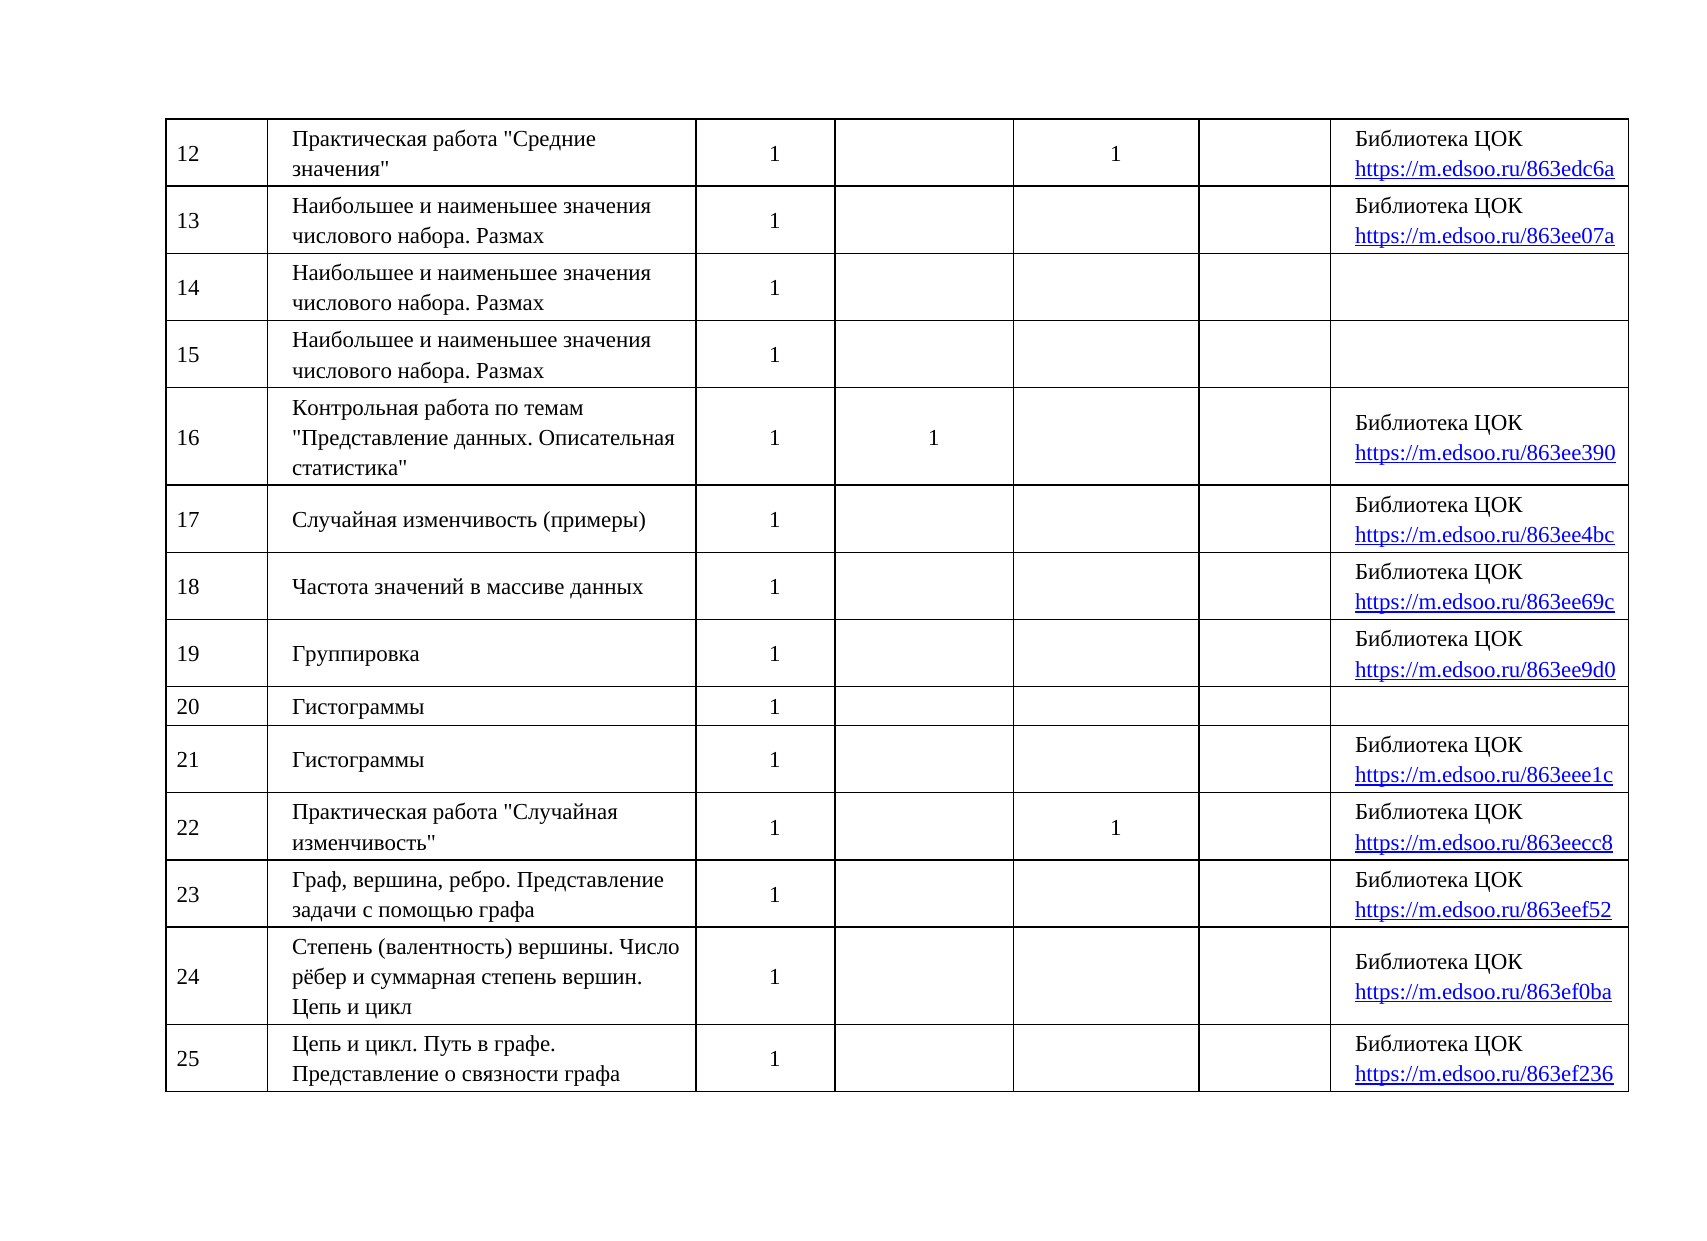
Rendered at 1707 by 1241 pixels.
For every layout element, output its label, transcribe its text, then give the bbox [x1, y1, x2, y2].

table_cell 1 [697, 553, 834, 619]
table_cell Практическая работа "Случайная изменчивость" [268, 793, 695, 859]
table_cell [836, 620, 1013, 686]
table_cell [836, 486, 1013, 551]
table_cell Библиотека ЦОК https://m.edsoo.ru/863ee9d0 [1331, 620, 1628, 686]
table_cell [836, 187, 1013, 252]
table_cell Библиотека ЦОК https://m.edsoo.ru/863eecc8 [1331, 793, 1628, 859]
table_cell [1014, 388, 1198, 484]
table_cell 16 [167, 388, 267, 484]
table_cell Частота значений в массиве данных [268, 553, 695, 619]
table_cell [1014, 187, 1198, 252]
table_cell 1 [697, 861, 834, 926]
table_cell [1014, 486, 1198, 551]
table_cell [1200, 1025, 1330, 1091]
table_cell Цепь и цикл. Путь в графе. Представление о связности графа [268, 1025, 695, 1091]
table_cell Наибольшее и наименьшее значения числового набора. Размах [268, 187, 695, 252]
table_cell [1200, 321, 1330, 387]
table_cell Наибольшее и наименьшее значения числового набора. Размах [268, 254, 695, 320]
table_cell [836, 120, 1013, 185]
table_cell [1331, 687, 1628, 724]
table_cell [1200, 120, 1330, 185]
table_cell Библиотека ЦОК https://m.edsoo.ru/863edc6a [1331, 120, 1628, 185]
table_cell Граф, вершина, ребро. Представление задачи с помощью графа [268, 861, 695, 926]
table_cell [1014, 254, 1198, 320]
table_cell [1200, 726, 1330, 792]
table_cell 25 [167, 1025, 267, 1091]
table_cell Библиотека ЦОК https://m.edsoo.ru/863ee4bc [1331, 486, 1628, 551]
table_cell [836, 254, 1013, 320]
table_cell [836, 793, 1013, 859]
table_cell 1 [697, 321, 834, 387]
table_cell [1200, 486, 1330, 551]
table_cell 1 [697, 1025, 834, 1091]
table_cell Группировка [268, 620, 695, 686]
table_cell 23 [167, 861, 267, 926]
table_cell 1 [1014, 793, 1198, 859]
table_cell Гистограммы [268, 687, 695, 724]
table_cell [1014, 553, 1198, 619]
table_cell 20 [167, 687, 267, 724]
table_cell [1200, 254, 1330, 320]
table_cell 1 [697, 793, 834, 859]
table_cell Контрольная работа по темам "Представление данных. Описательная статистика" [268, 388, 695, 484]
table_cell [1014, 620, 1198, 686]
table_cell 1 [697, 187, 834, 252]
table_cell Библиотека ЦОК https://m.edsoo.ru/863eef52 [1331, 861, 1628, 926]
table_cell 12 [167, 120, 267, 185]
table_cell 21 [167, 726, 267, 792]
table_cell [836, 687, 1013, 724]
table_cell [1200, 793, 1330, 859]
table_cell Степень (валентность) вершины. Число рёбер и суммарная степень вершин. Цепь и цикл [268, 928, 695, 1023]
table_cell 14 [167, 254, 267, 320]
table_cell 24 [167, 928, 267, 1023]
table_cell Гистограммы [268, 726, 695, 792]
table_cell [836, 321, 1013, 387]
table_cell 1 [697, 620, 834, 686]
table_cell [1200, 861, 1330, 926]
table_cell [836, 553, 1013, 619]
table_cell Практическая работа "Средние значения" [268, 120, 695, 185]
table_cell [1200, 187, 1330, 252]
table_cell [836, 1025, 1013, 1091]
table_cell Библиотека ЦОК https://m.edsoo.ru/863ef236 [1331, 1025, 1628, 1091]
table_cell [836, 861, 1013, 926]
table_cell Библиотека ЦОК https://m.edsoo.ru/863eee1c [1331, 726, 1628, 792]
table_cell [1014, 1025, 1198, 1091]
table_cell [836, 726, 1013, 792]
table_cell [1200, 553, 1330, 619]
table_cell [1200, 687, 1330, 724]
table_cell 18 [167, 553, 267, 619]
table_cell 13 [167, 187, 267, 252]
table_cell Случайная изменчивость (примеры) [268, 486, 695, 551]
table_cell 1 [836, 388, 1013, 484]
table_cell [1014, 726, 1198, 792]
table_cell Наибольшее и наименьшее значения числового набора. Размах [268, 321, 695, 387]
table_cell [1200, 928, 1330, 1023]
table_cell [1331, 321, 1628, 387]
table_cell [1200, 620, 1330, 686]
table_cell 1 [1014, 120, 1198, 185]
table_cell [1331, 254, 1628, 320]
table_cell Библиотека ЦОК https://m.edsoo.ru/863ee390 [1331, 388, 1628, 484]
table_cell 1 [697, 687, 834, 724]
table_cell 22 [167, 793, 267, 859]
table_cell [1014, 321, 1198, 387]
table_cell 1 [697, 254, 834, 320]
table_cell Библиотека ЦОК https://m.edsoo.ru/863ee69c [1331, 553, 1628, 619]
table_cell 1 [697, 120, 834, 185]
table_cell Библиотека ЦОК https://m.edsoo.ru/863ef0ba [1331, 928, 1628, 1023]
table_cell [1200, 388, 1330, 484]
table_cell 1 [697, 388, 834, 484]
table_cell 1 [697, 486, 834, 551]
table_cell [1014, 928, 1198, 1023]
table_cell [836, 928, 1013, 1023]
table_cell 17 [167, 486, 267, 551]
table_cell [1014, 861, 1198, 926]
table_cell [1014, 687, 1198, 724]
table_cell 15 [167, 321, 267, 387]
table_cell 19 [167, 620, 267, 686]
table_cell 1 [697, 928, 834, 1023]
table_cell Библиотека ЦОК https://m.edsoo.ru/863ee07a [1331, 187, 1628, 252]
table_cell 1 [697, 726, 834, 792]
